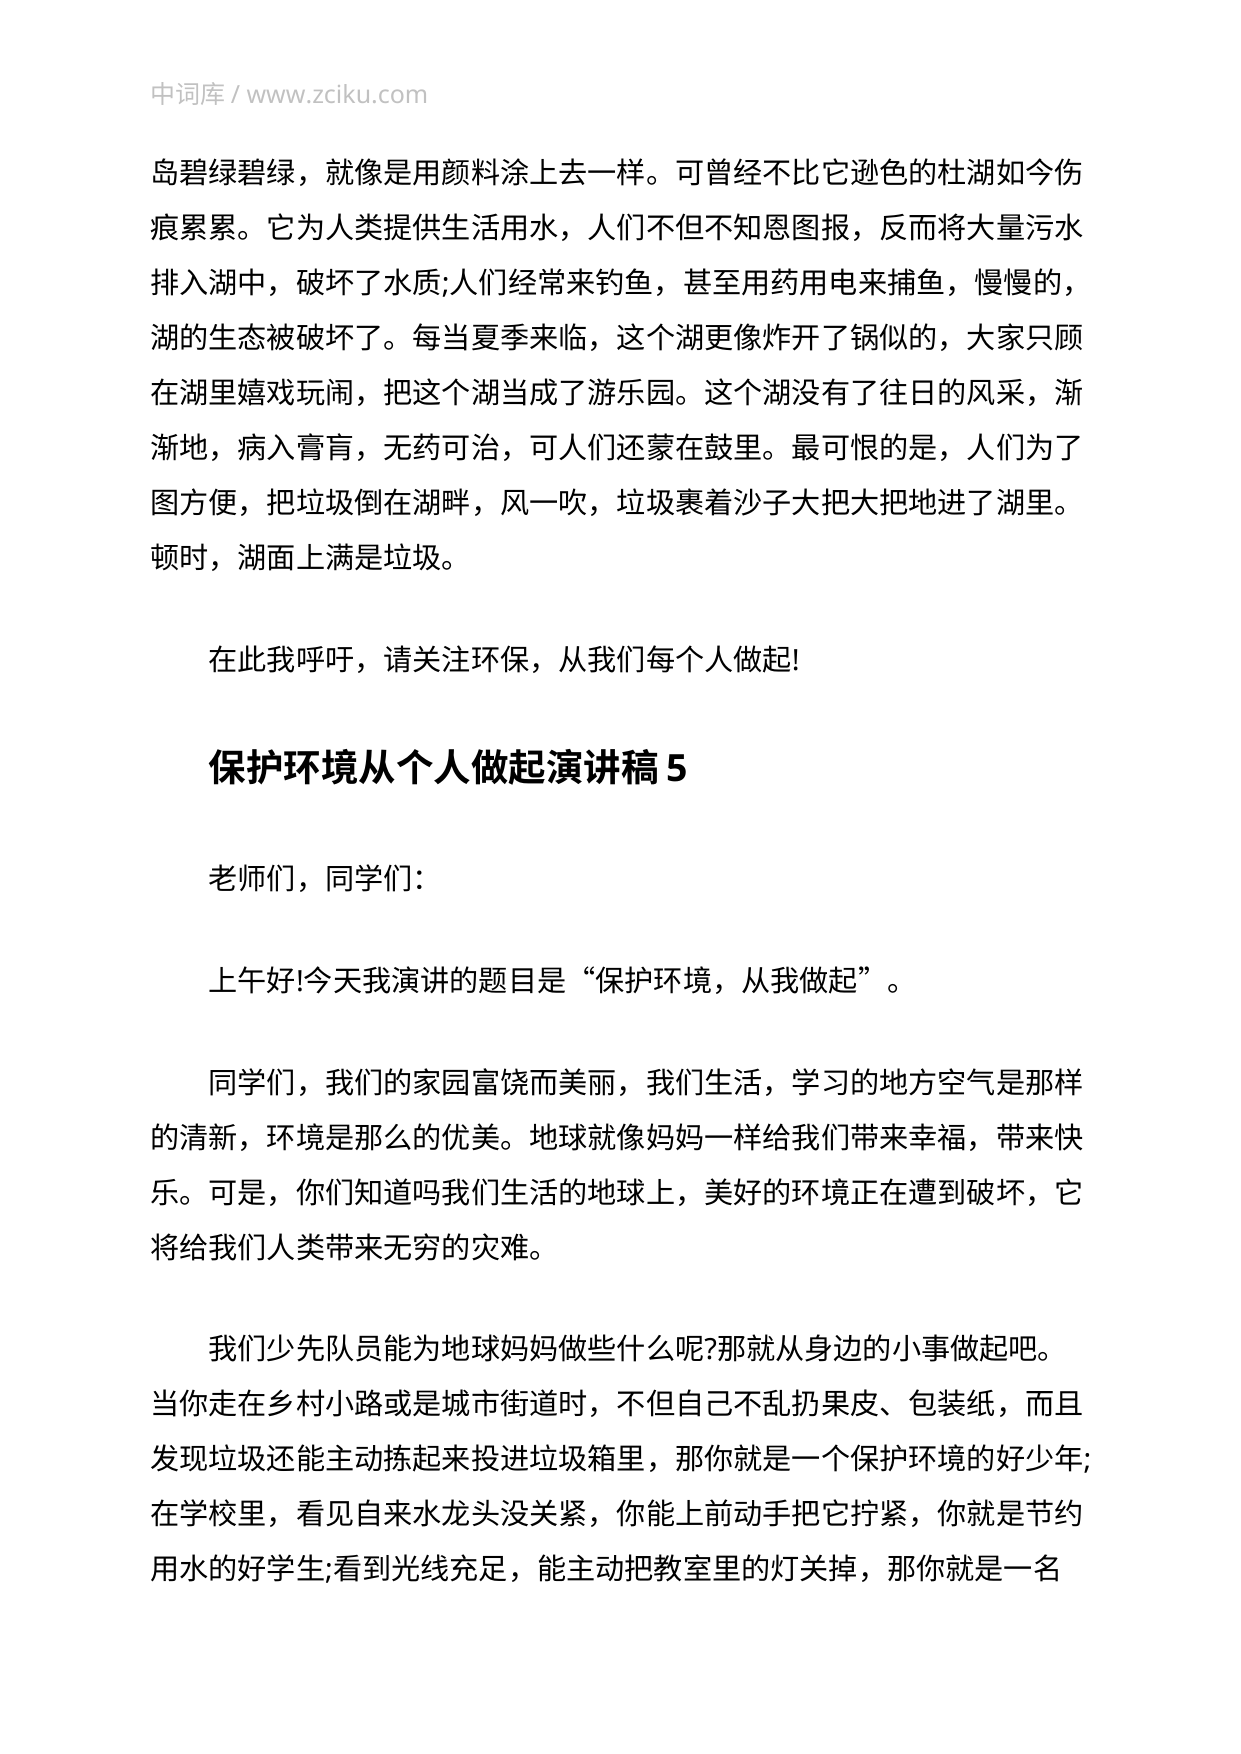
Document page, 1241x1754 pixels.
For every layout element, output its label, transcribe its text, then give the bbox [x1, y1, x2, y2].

text 保护环境从个人做起演讲稿5 [150, 738, 1090, 793]
text 在此我呼吁，请关注环保，从我们每个人做起! [150, 636, 1090, 678]
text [150, 150, 1090, 577]
text 老师们，同学们： [150, 856, 1090, 898]
text 同学们，我们的家园富饶而美丽，我们生活，学习的地方空气是那样的清新，环境是那么的优美。地球就像妈妈一样给我们带来幸福，带来快乐。可是，你们知道吗我们生活的地球上，美好的环境正在遭到破坏，它将给我们人类带来无穷的灾难。 [150, 1059, 1090, 1266]
text 上午好!今天我演讲的题目是“保护环境，从我做起”。 [150, 957, 1090, 1000]
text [150, 1326, 1090, 1588]
